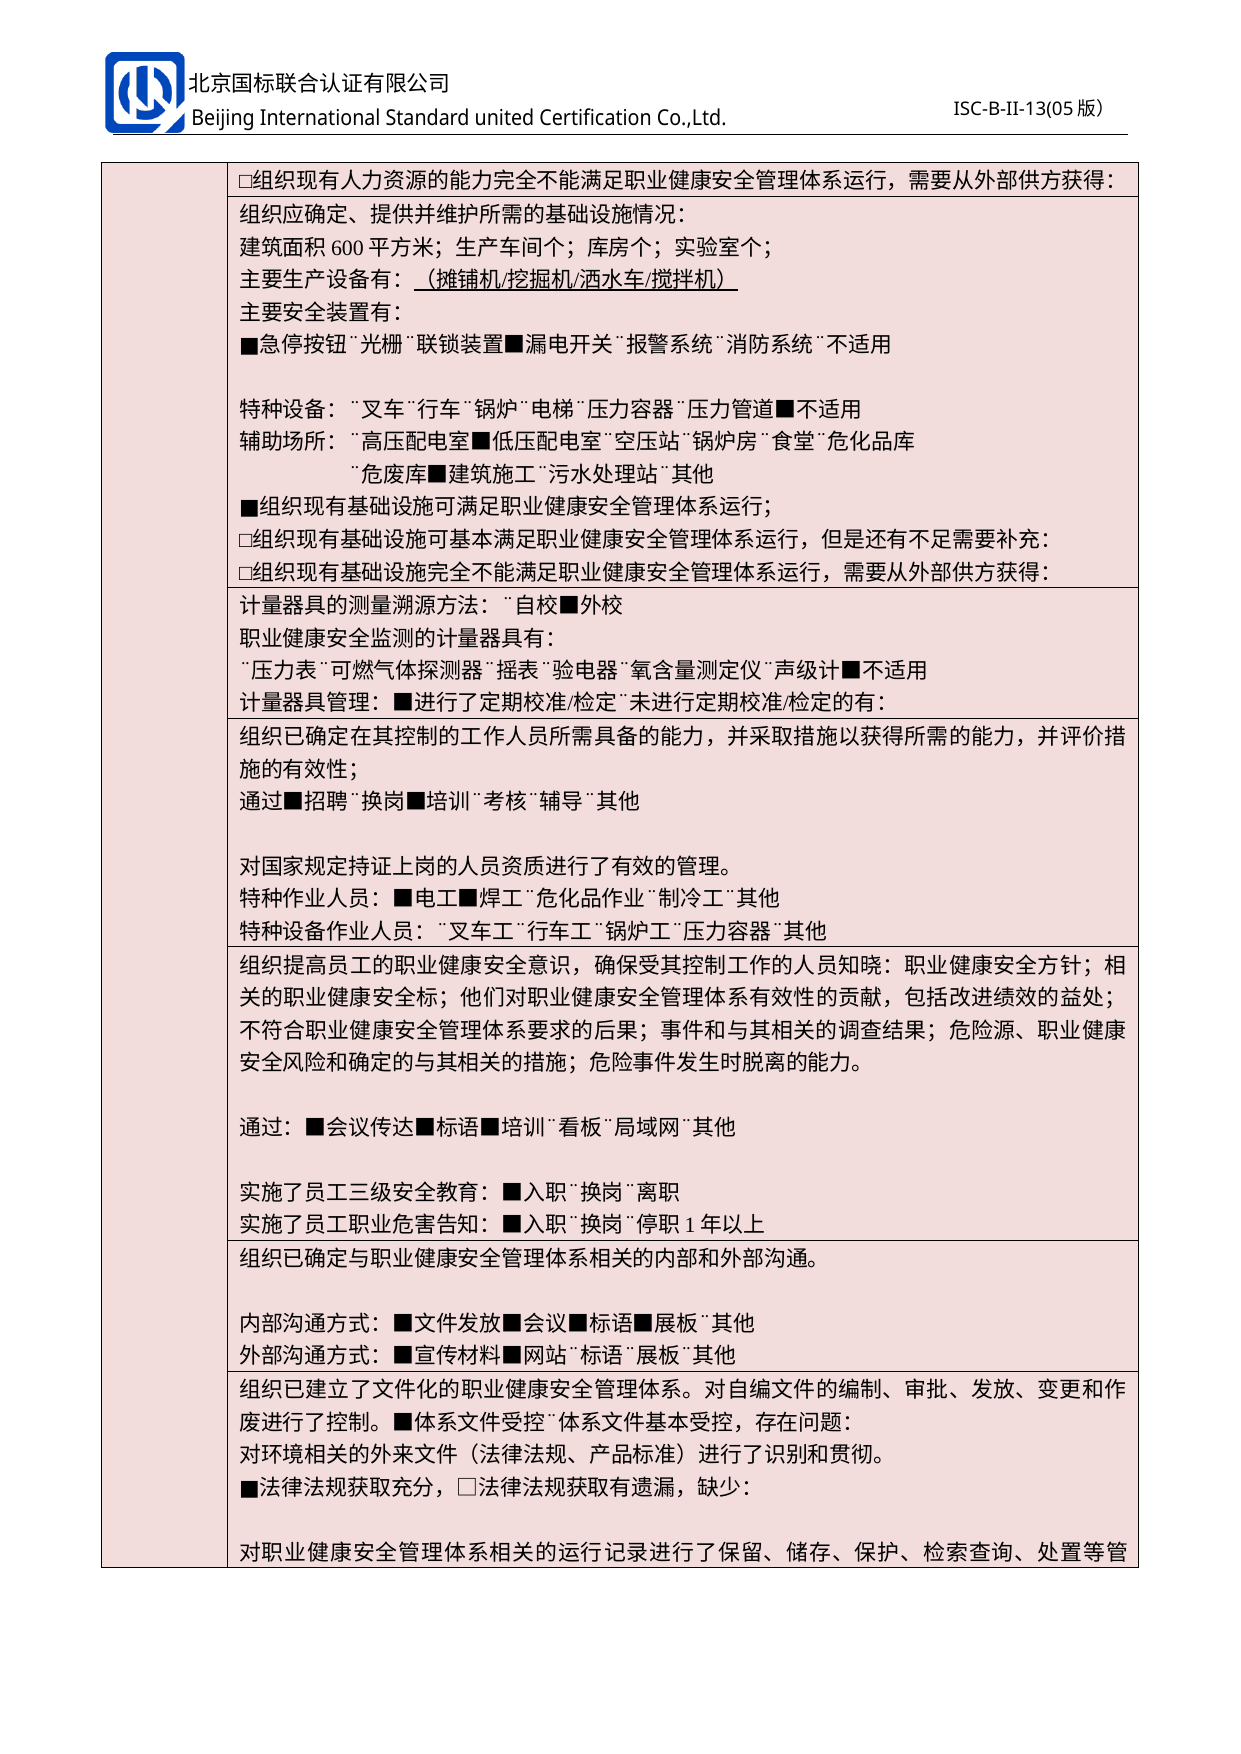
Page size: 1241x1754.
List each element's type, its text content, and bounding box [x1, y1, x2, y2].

table_cell 组织应确定、提供并维护所需的基础设施情况： 建筑面积600平方米；生产车间个；库房个；实验室个； 主要生产设备有：（摊铺机/挖掘机/洒水车/搅拌机） 主要安全装置有： ■急停按钮¨光栅¨联锁装置■漏电开关¨报警系统¨消防系统¨不适用 特种设备：¨叉车¨行车¨锅炉¨电梯¨压力容器¨压力管道■不适用 辅助场所：¨高压配电室■低压配电室¨空压站¨锅炉房¨食堂¨危化品库 ¨危废库■建筑施工¨污水处理站¨其他 ■组织现有基础设施可满足职业健康安全管理体系运行； □组织现有基础设施可基本满足职业健康安全管理体系运行，但是还有不足需要补充： □组织现有基础设施完全不能满足职业健康安全管理体系运行，需要从外部供方获得： [228, 197, 1138, 587]
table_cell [228, 1372, 1138, 1567]
table_cell 组织已确定与职业健康安全管理体系相关的内部和外部沟通。 内部沟通方式：■文件发放■会议■标语■展板¨其他 外部沟通方式：■宣传材料■网站¨标语¨展板¨其他 [228, 1241, 1138, 1371]
table_cell 组织提高员工的职业健康安全意识，确保受其控制工作的人员知晓：职业健康安全方针；相关的职业健康安全标；他们对职业健康安全管理体系有效性的贡献，包括改进绩效的益处；不符合职业健康安全管理体系要求的后果；事件和与其相关的调查结果；危险源、职业健康安全风险和确定的与其相关的措施；危险事件发生时脱离的能力。 通过：■会议传达■标语■培训¨看板¨局域网¨其他 实施了员工三级安全教育：■入职¨换岗¨离职 实施了员工职业危害告知：■入职¨换岗¨停职1年以上 [228, 947, 1138, 1240]
picture [105, 52, 185, 133]
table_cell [228, 163, 1138, 196]
table_cell 组织已确定在其控制的工作人员所需具备的能力，并采取措施以获得所需的能力，并评价措施的有效性； 通过■招聘¨换岗■培训¨考核¨辅导¨其他 对国家规定持证上岗的人员资质进行了有效的管理。 特种作业人员：■电工■焊工¨危化品作业¨制冷工¨其他 特种设备作业人员：¨叉车工¨行车工¨锅炉工¨压力容器¨其他 [228, 719, 1138, 946]
table_cell 计量器具的测量溯源方法：¨自校■外校 职业健康安全监测的计量器具有： ¨压力表¨可燃气体探测器¨摇表¨验电器¨氧含量测定仪¨声级计■不适用 计量器具管理：■进行了定期校准/检定¨未进行定期校准/检定的有： [228, 588, 1138, 718]
